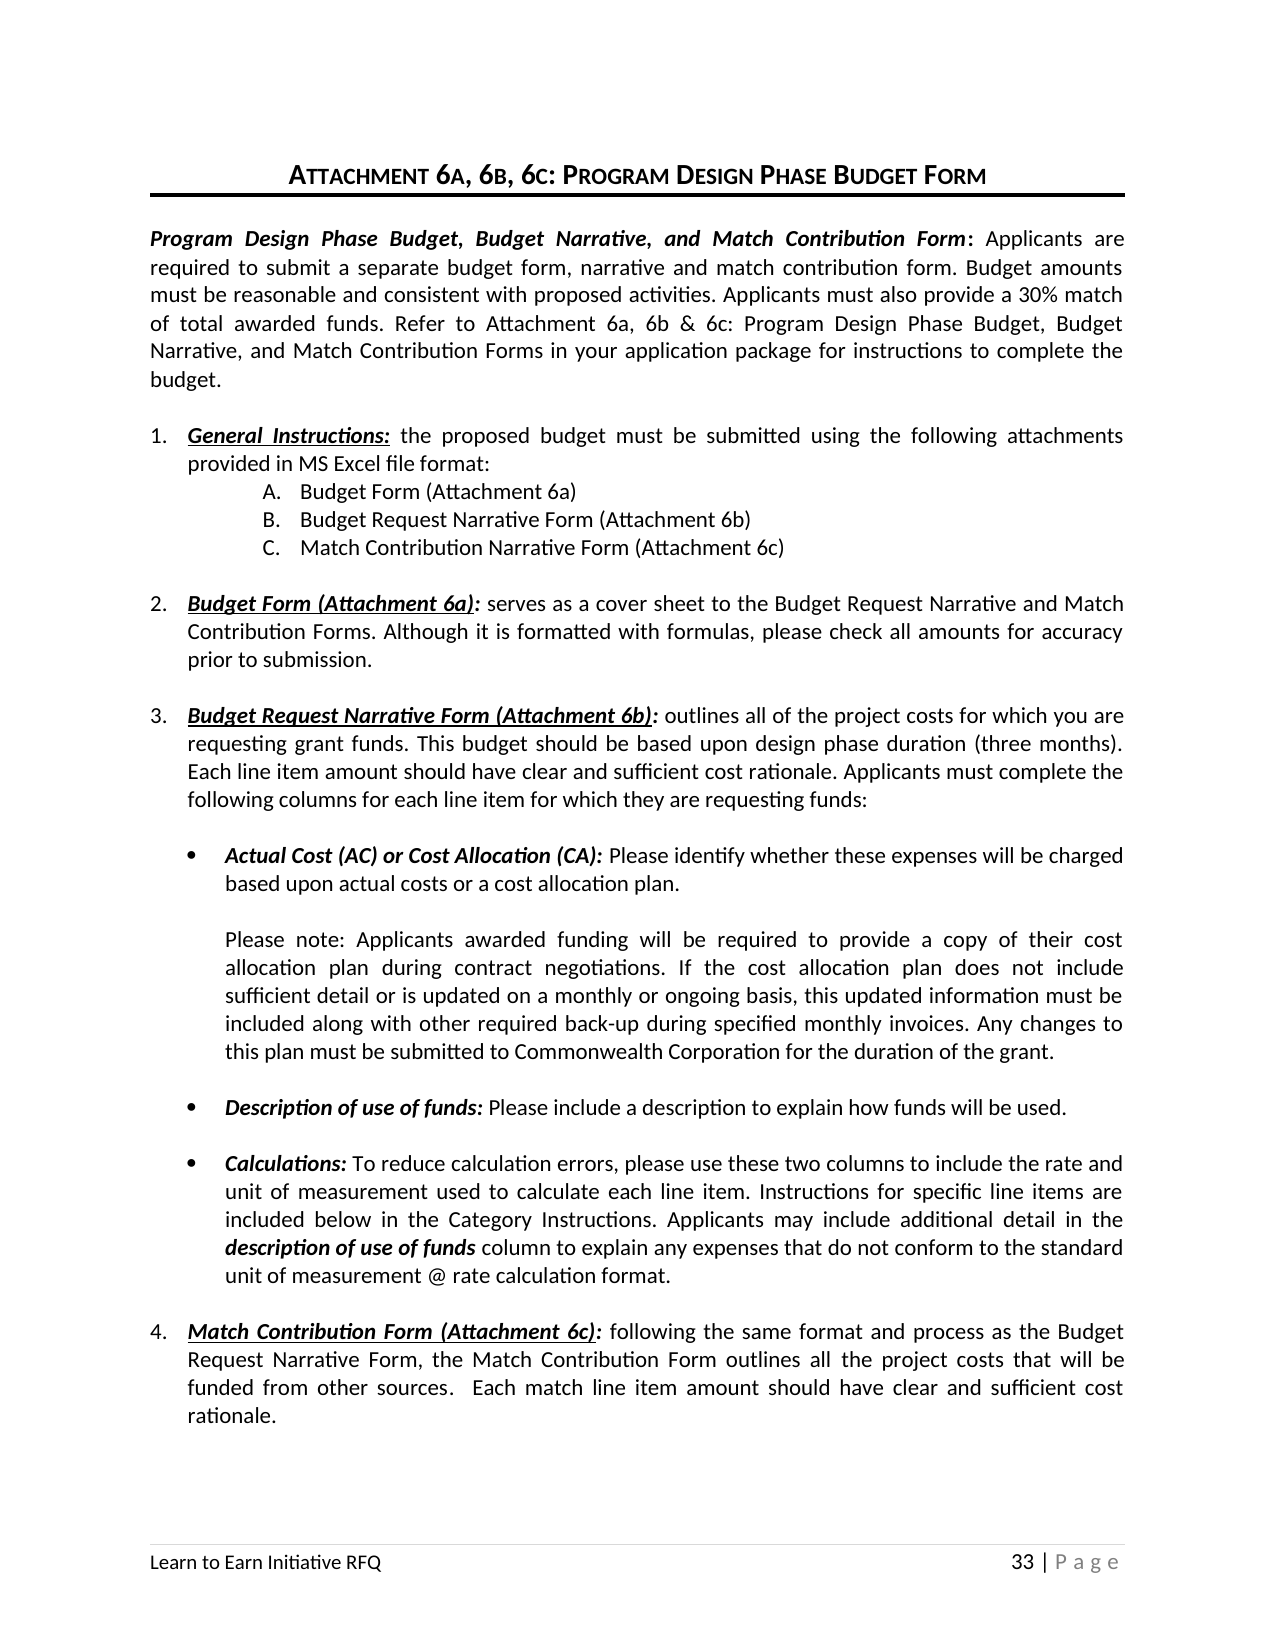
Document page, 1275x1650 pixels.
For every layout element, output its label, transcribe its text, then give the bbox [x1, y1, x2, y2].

list Budget Request Narrative Form (Attachment 6b) [262, 505, 1125, 533]
list Match Contribution Form (Attachment 6c): following the same format and process as the Budget Request Narrative Form, the Match Contribution Form outlines all the project costs that will be funded from other sources. Each match line item amount should have clear and sufficient cost rationale. [150, 1317, 1125, 1429]
text Please note: Applicants awarded funding will be required to provide a copy of their cost allocation plan during contract negotiations. If the cost allocation plan does not include sufficient detail or is updated on a monthly or ongoing basis, this updated information must be included along with other required back-up during specified monthly invoices. Any changes to this plan must be submitted to Commonwealth Corporation for the duration of the grant. [225, 925, 1125, 1065]
list Budget Form (Attachment 6a): serves as a cover sheet to the Budget Request Narrative and Match Contribution Forms. Although it is formatted with formulas, please check all amounts for accuracy prior to submission. [150, 589, 1125, 673]
list Budget Request Narrative Form (Attachment 6b): outlines all of the project costs for which you are requesting grant funds. This budget should be based upon design phase duration (three months). Each line item amount should have clear and sufficient cost rationale. Applicants must complete the following columns for each line item for which they are requesting funds: [150, 701, 1125, 813]
list Match Contribution Narrative Form (Attachment 6c) [262, 533, 1125, 561]
text Attachment 6a, 6b, 6c: Program Design Phase Budget Form [150, 156, 1125, 193]
list Description of use of funds: Please include a description to explain how funds will be used. [187, 1093, 1125, 1121]
list General Instructions: the proposed budget must be submitted using the following attachments provided in MS Excel file format: [150, 421, 1125, 477]
list Calculations: To reduce calculation errors, please use these two columns to include the rate and unit of measurement used to calculate each line item. Instructions for specific line items are included below in the Category Instructions. Applicants may include additional detail in the description of use of funds column to explain any expenses that do not conform to the standard unit of measurement @ rate calculation format. [187, 1149, 1125, 1289]
list Budget Form (Attachment 6a) [262, 477, 1125, 505]
list Actual Cost (AC) or Cost Allocation (CA): Please identify whether these expenses will be charged based upon actual costs or a cost allocation plan. [187, 841, 1125, 897]
text Program Design Phase Budget, Budget Narrative, and Match Contribution Form: Applicants are required to submit a separate budget form, narrative and match contribution form. Budget amounts must be reasonable and consistent with proposed activities. Applicants must also provide a 30% match of total awarded funds. Refer to Attachment 6a, 6b & 6c: Program Design Phase Budget, Budget Narrative, and Match Contribution Forms in your application package for instructions to complete the budget. [150, 224, 1125, 393]
